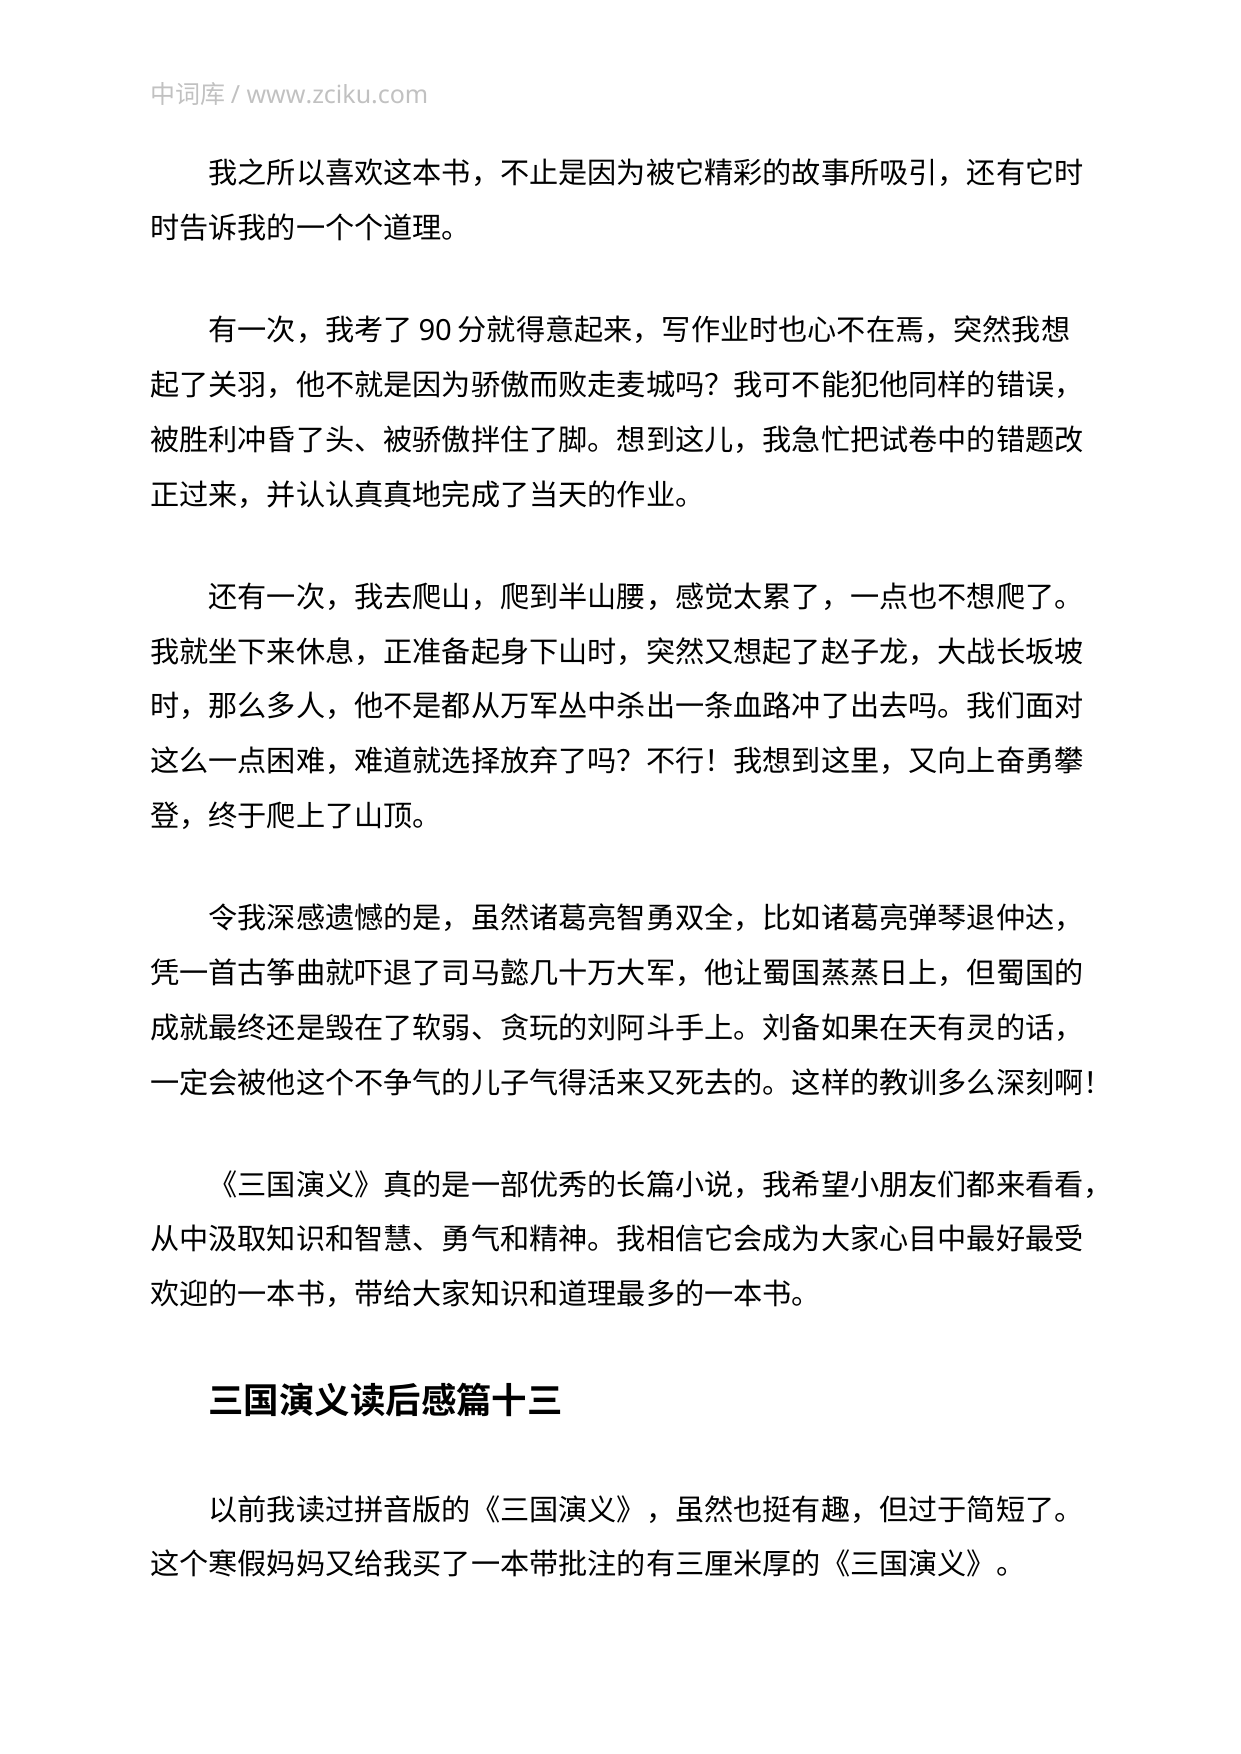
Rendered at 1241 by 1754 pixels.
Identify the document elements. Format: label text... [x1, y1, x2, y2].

text 我之所以喜欢这本书，不止是因为被它精彩的故事所吸引，还有它时时告诉我的一个个道理。 [150, 150, 1090, 247]
text 三国演义读后感篇十三 [150, 1373, 1090, 1424]
text 《三国演义》真的是一部优秀的长篇小说，我希望小朋友们都来看看，从中汲取知识和智慧、勇气和精神。我相信它会成为大家心目中最好最受欢迎的一本书，带给大家知识和道理最多的一本书。 [150, 1161, 1090, 1313]
text 有一次，我考了90分就得意起来，写作业时也心不在焉，突然我想起了关羽，他不就是因为骄傲而败走麦城吗？我可不能犯他同样的错误，被胜利冲昏了头、被骄傲拌住了脚。想到这儿，我急忙把试卷中的错题改正过来，并认认真真地完成了当天的作业。 [150, 307, 1090, 514]
text 令我深感遗憾的是，虽然诸葛亮智勇双全，比如诸葛亮弹琴退仲达，凭一首古筝曲就吓退了司马懿几十万大军，他让蜀国蒸蒸日上，但蜀国的成就最终还是毁在了软弱、贪玩的刘阿斗手上。刘备如果在天有灵的话，一定会被他这个不争气的儿子气得活来又死去的。这样的教训多么深刻啊！ [150, 894, 1090, 1102]
text 以前我读过拼音版的《三国演义》，虽然也挺有趣，但过于简短了。这个寒假妈妈又给我买了一本带批注的有三厘米厚的《三国演义》。 [150, 1486, 1090, 1583]
text 还有一次，我去爬山，爬到半山腰，感觉太累了，一点也不想爬了。我就坐下来休息，正准备起身下山时，突然又想起了赵子龙，大战长坂坡时，那么多人，他不是都从万军丛中杀出一条血路冲了出去吗。我们面对这么一点困难，难道就选择放弃了吗？不行！我想到这里，又向上奋勇攀登，终于爬上了山顶。 [150, 573, 1090, 835]
